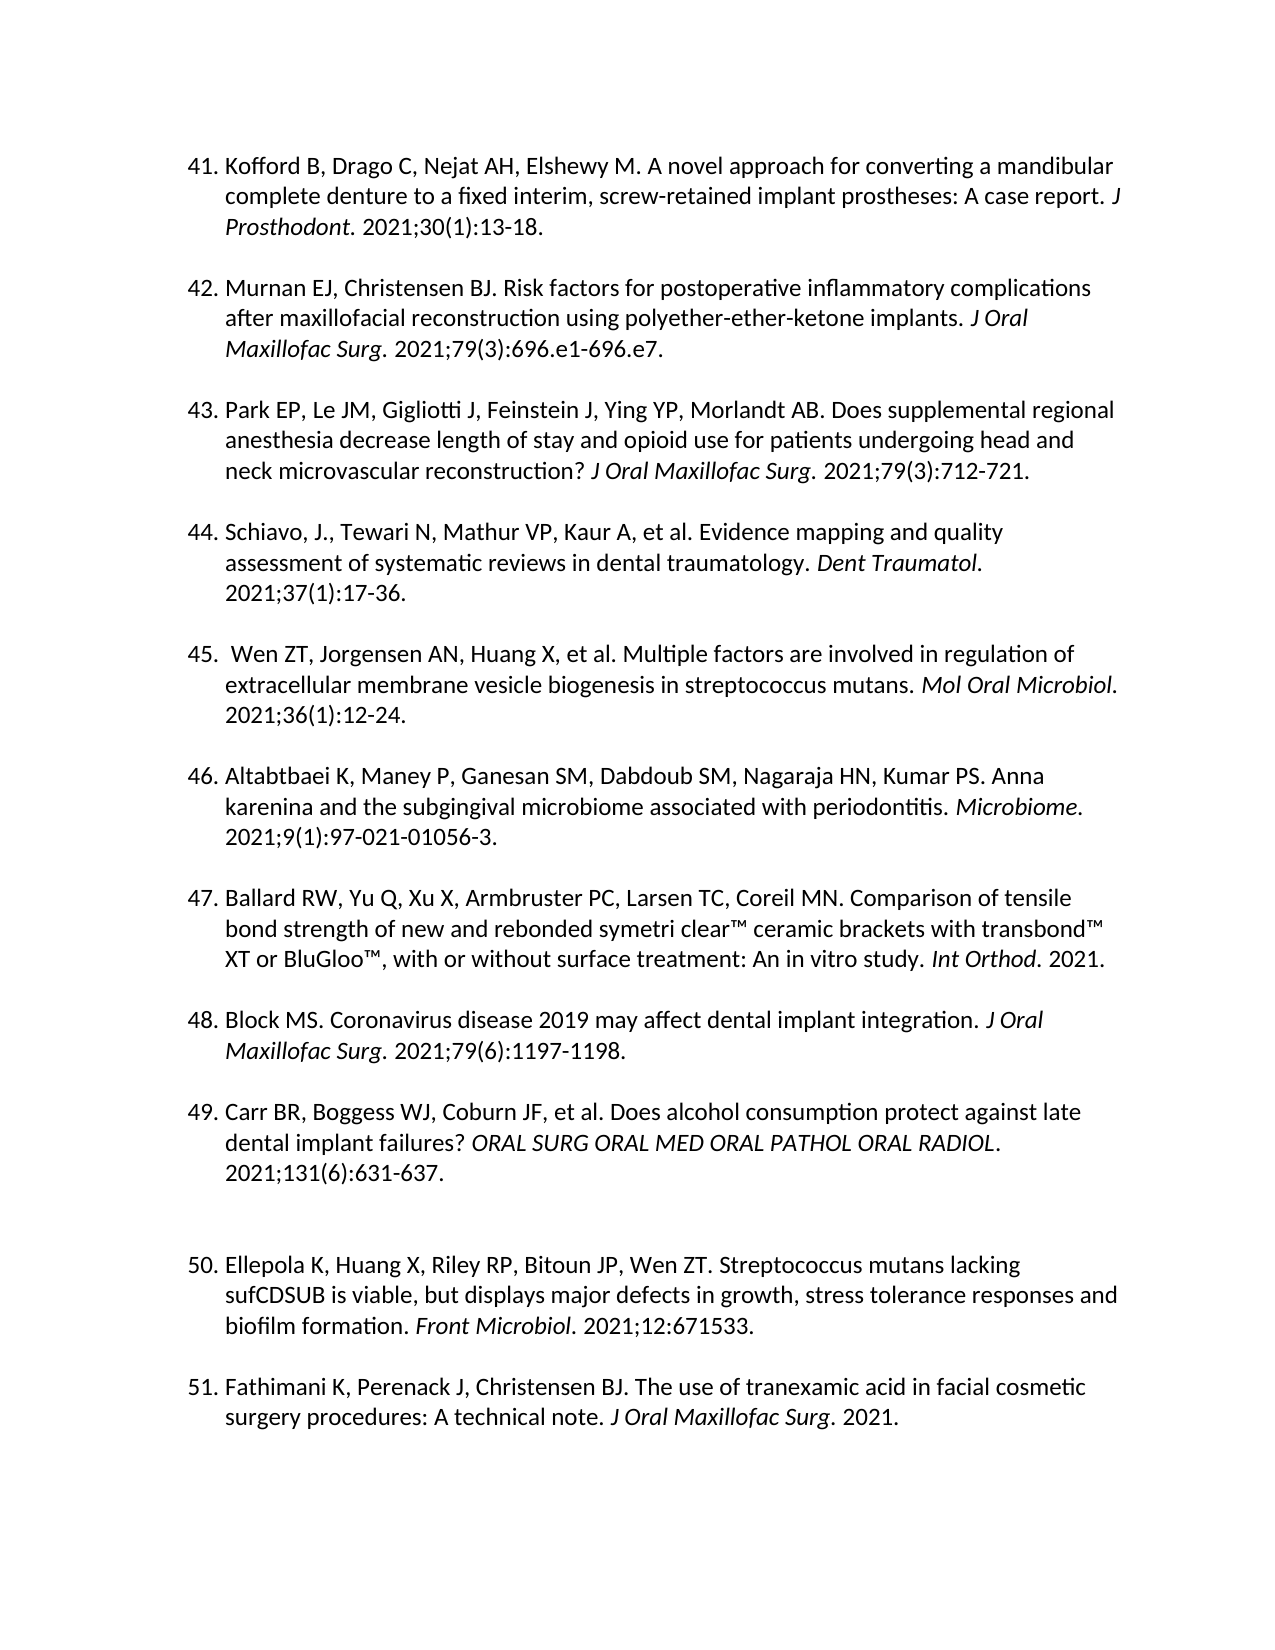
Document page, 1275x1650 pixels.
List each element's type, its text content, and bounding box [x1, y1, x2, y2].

list Park EP, Le JM, Gigliotti J, Feinstein J, Ying YP, Morlandt AB. Does supplemental regional anesthesia decrease length of stay and opioid use for patients undergoing head and neck microvascular reconstruction? J Oral Maxillofac Surg. 2021;79(3):712-721. [187, 394, 1125, 486]
list Wen ZT, Jorgensen AN, Huang X, et al. Multiple factors are involved in regulation of extracellular membrane vesicle biogenesis in streptococcus mutans. Mol Oral Microbiol. 2021;36(1):12-24. [187, 638, 1125, 730]
list Kofford B, Drago C, Nejat AH, Elshewy M. A novel approach for converting a mandibular complete denture to a fixed interim, screw-retained implant prostheses: A case report. J Prosthodont. 2021;30(1):13-18. [187, 150, 1125, 242]
list Murnan EJ, Christensen BJ. Risk factors for postoperative inflammatory complications after maxillofacial reconstruction using polyether-ether-ketone implants. J Oral Maxillofac Surg. 2021;79(3):696.e1-696.e7. [187, 272, 1125, 364]
list Ballard RW, Yu Q, Xu X, Armbruster PC, Larsen TC, Coreil MN. Comparison of tensile bond strength of new and rebonded symetri clear™ ceramic brackets with transbond™ XT or BluGloo™, with or without surface treatment: An in vitro study. Int Orthod. 2021. [187, 882, 1125, 974]
list Fathimani K, Perenack J, Christensen BJ. The use of tranexamic acid in facial cosmetic surgery procedures: A technical note. J Oral Maxillofac Surg. 2021. [187, 1371, 1125, 1432]
list Ellepola K, Huang X, Riley RP, Bitoun JP, Wen ZT. Streptococcus mutans lacking sufCDSUB is viable, but displays major defects in growth, stress tolerance responses and biofilm formation. Front Microbiol. 2021;12:671533. [187, 1249, 1125, 1340]
list Schiavo, J., Tewari N, Mathur VP, Kaur A, et al. Evidence mapping and quality assessment of systematic reviews in dental traumatology. Dent Traumatol. 2021;37(1):17-36. [187, 516, 1125, 608]
list Block MS. Coronavirus disease 2019 may affect dental implant integration. J Oral Maxillofac Surg. 2021;79(6):1197-1198. [187, 1004, 1125, 1066]
list Carr BR, Boggess WJ, Coburn JF, et al. Does alcohol consumption protect against late dental implant failures? ORAL SURG ORAL MED ORAL PATHOL ORAL RADIOL. 2021;131(6):631-637. [187, 1096, 1125, 1188]
list Altabtbaei K, Maney P, Ganesan SM, Dabdoub SM, Nagaraja HN, Kumar PS. Anna karenina and the subgingival microbiome associated with periodontitis. Microbiome. 2021;9(1):97-021-01056-3. [187, 760, 1125, 852]
